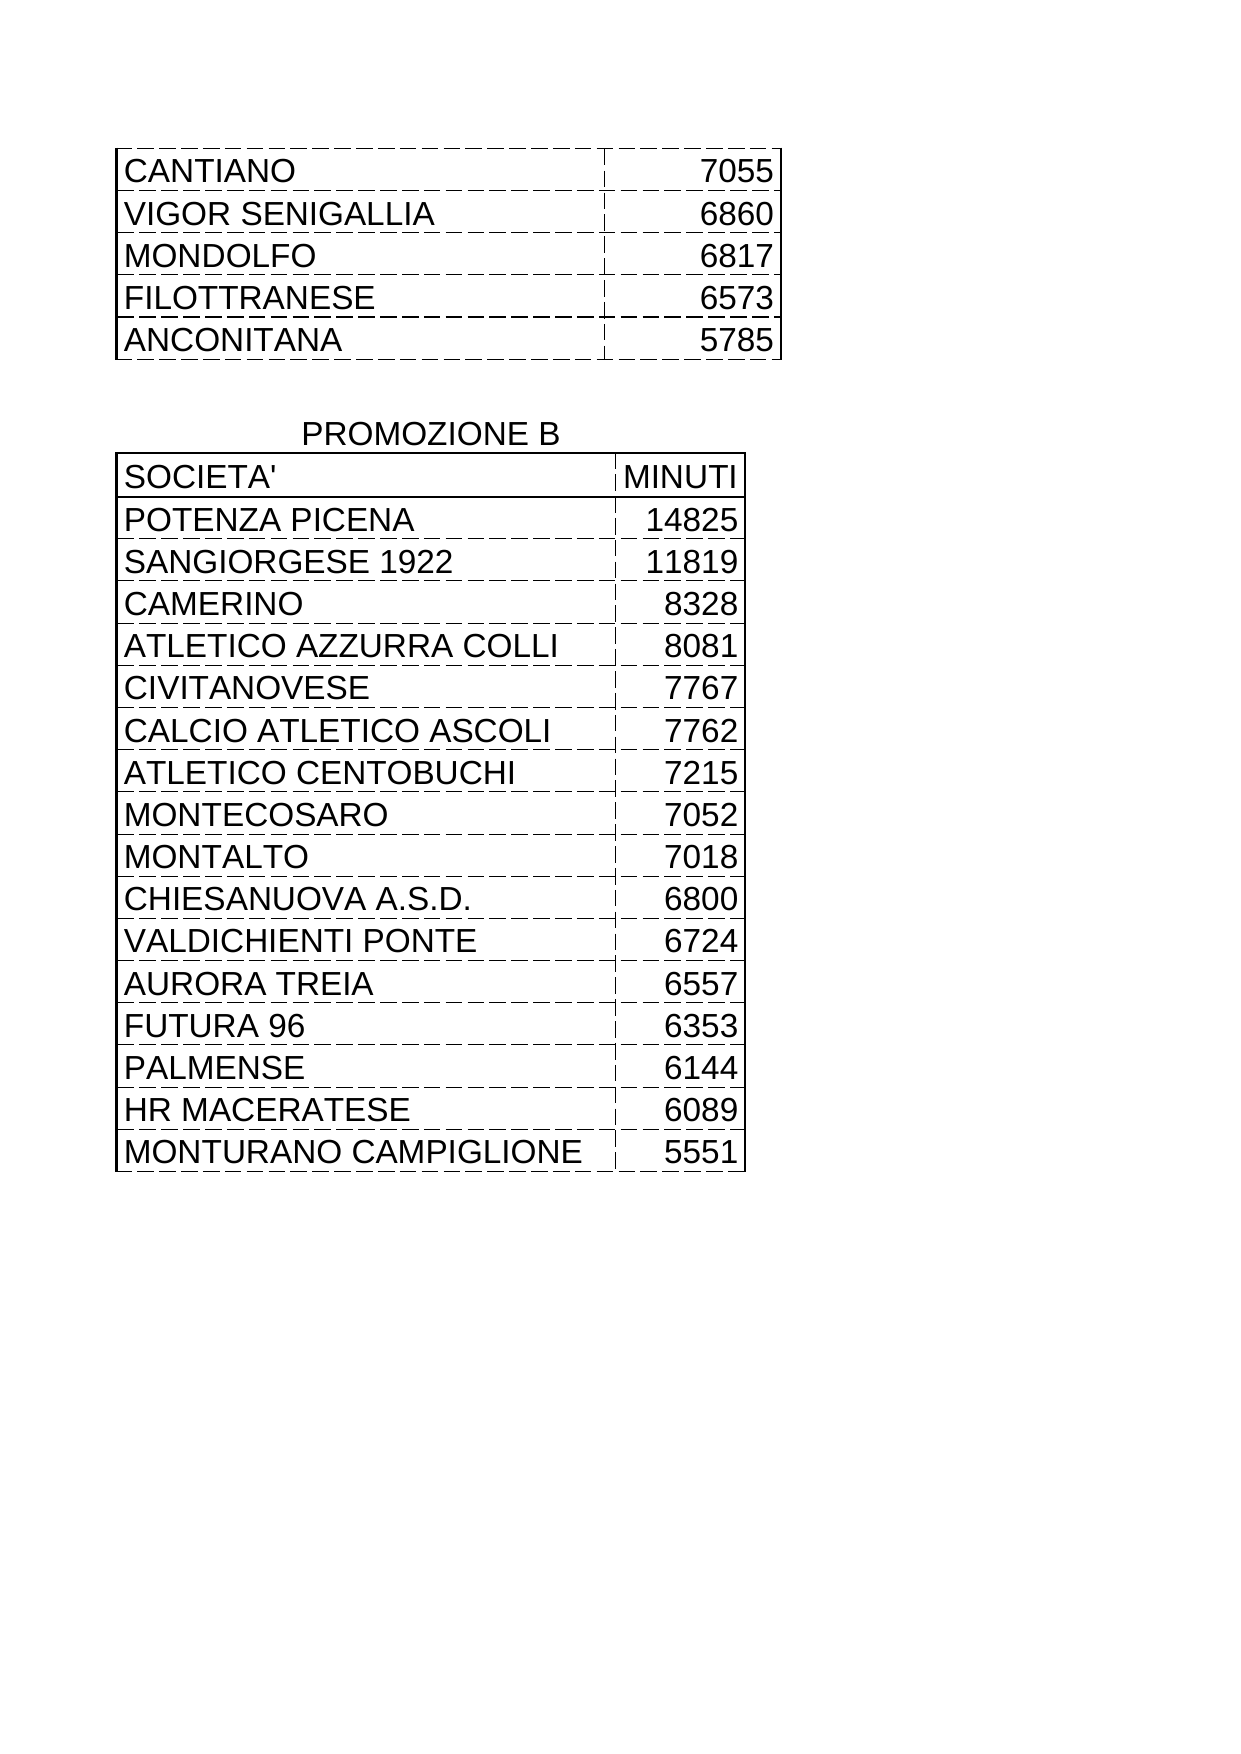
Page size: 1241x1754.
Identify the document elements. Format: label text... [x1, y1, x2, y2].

table_cell 5551 [616, 1129, 744, 1171]
table_cell VALDICHIENTI PONTE [118, 918, 616, 960]
table_cell MONTALTO [118, 834, 616, 876]
table_cell 7215 [616, 749, 744, 791]
table_cell CAMERINO [118, 580, 616, 622]
table_cell CANTIANO [118, 148, 604, 190]
table_cell 14825 [616, 498, 744, 538]
table_cell 6817 [605, 232, 780, 274]
table_cell 7762 [616, 707, 744, 749]
table_cell 7055 [605, 148, 780, 190]
table_cell FILOTTRANESE [118, 274, 604, 316]
table_cell 6860 [605, 190, 780, 232]
table_cell MONTECOSARO [118, 791, 616, 833]
table_cell PALMENSE [118, 1044, 616, 1087]
table_cell CALCIO ATLETICO ASCOLI [118, 707, 616, 749]
table_cell 6724 [616, 918, 744, 960]
table_cell 7018 [616, 834, 744, 876]
table_cell MONDOLFO [118, 232, 604, 274]
table_cell ATLETICO CENTOBUCHI [118, 749, 616, 791]
table_cell 6144 [616, 1044, 744, 1087]
table_cell SANGIORGESE 1922 [118, 538, 616, 580]
table_cell 5785 [605, 316, 780, 358]
table_cell MINUTI [616, 454, 744, 496]
table_cell 7052 [616, 791, 744, 833]
table_cell SOCIETA' [118, 454, 616, 496]
table_cell 8081 [616, 623, 744, 665]
table_cell AURORA TREIA [118, 960, 616, 1002]
table_cell MONTURANO CAMPIGLIONE [118, 1129, 616, 1171]
table_cell FUTURA 96 [118, 1002, 616, 1044]
table_cell CHIESANUOVA A.S.D. [118, 876, 616, 918]
table_cell 6573 [605, 274, 780, 316]
table_header PROMOZIONE B [116, 409, 745, 452]
table_cell 11819 [616, 538, 744, 580]
table_cell 6089 [616, 1087, 744, 1129]
table_cell ANCONITANA [118, 316, 604, 358]
table_cell 6353 [616, 1002, 744, 1044]
table_cell 8328 [616, 580, 744, 622]
table_cell VIGOR SENIGALLIA [118, 190, 604, 232]
table_cell CIVITANOVESE [118, 665, 616, 707]
table_cell POTENZA PICENA [118, 498, 616, 538]
table_cell 6800 [616, 876, 744, 918]
table_cell HR MACERATESE [118, 1087, 616, 1129]
table_cell 7767 [616, 665, 744, 707]
table_cell ATLETICO AZZURRA COLLI [118, 623, 616, 665]
table_cell 6557 [616, 960, 744, 1002]
